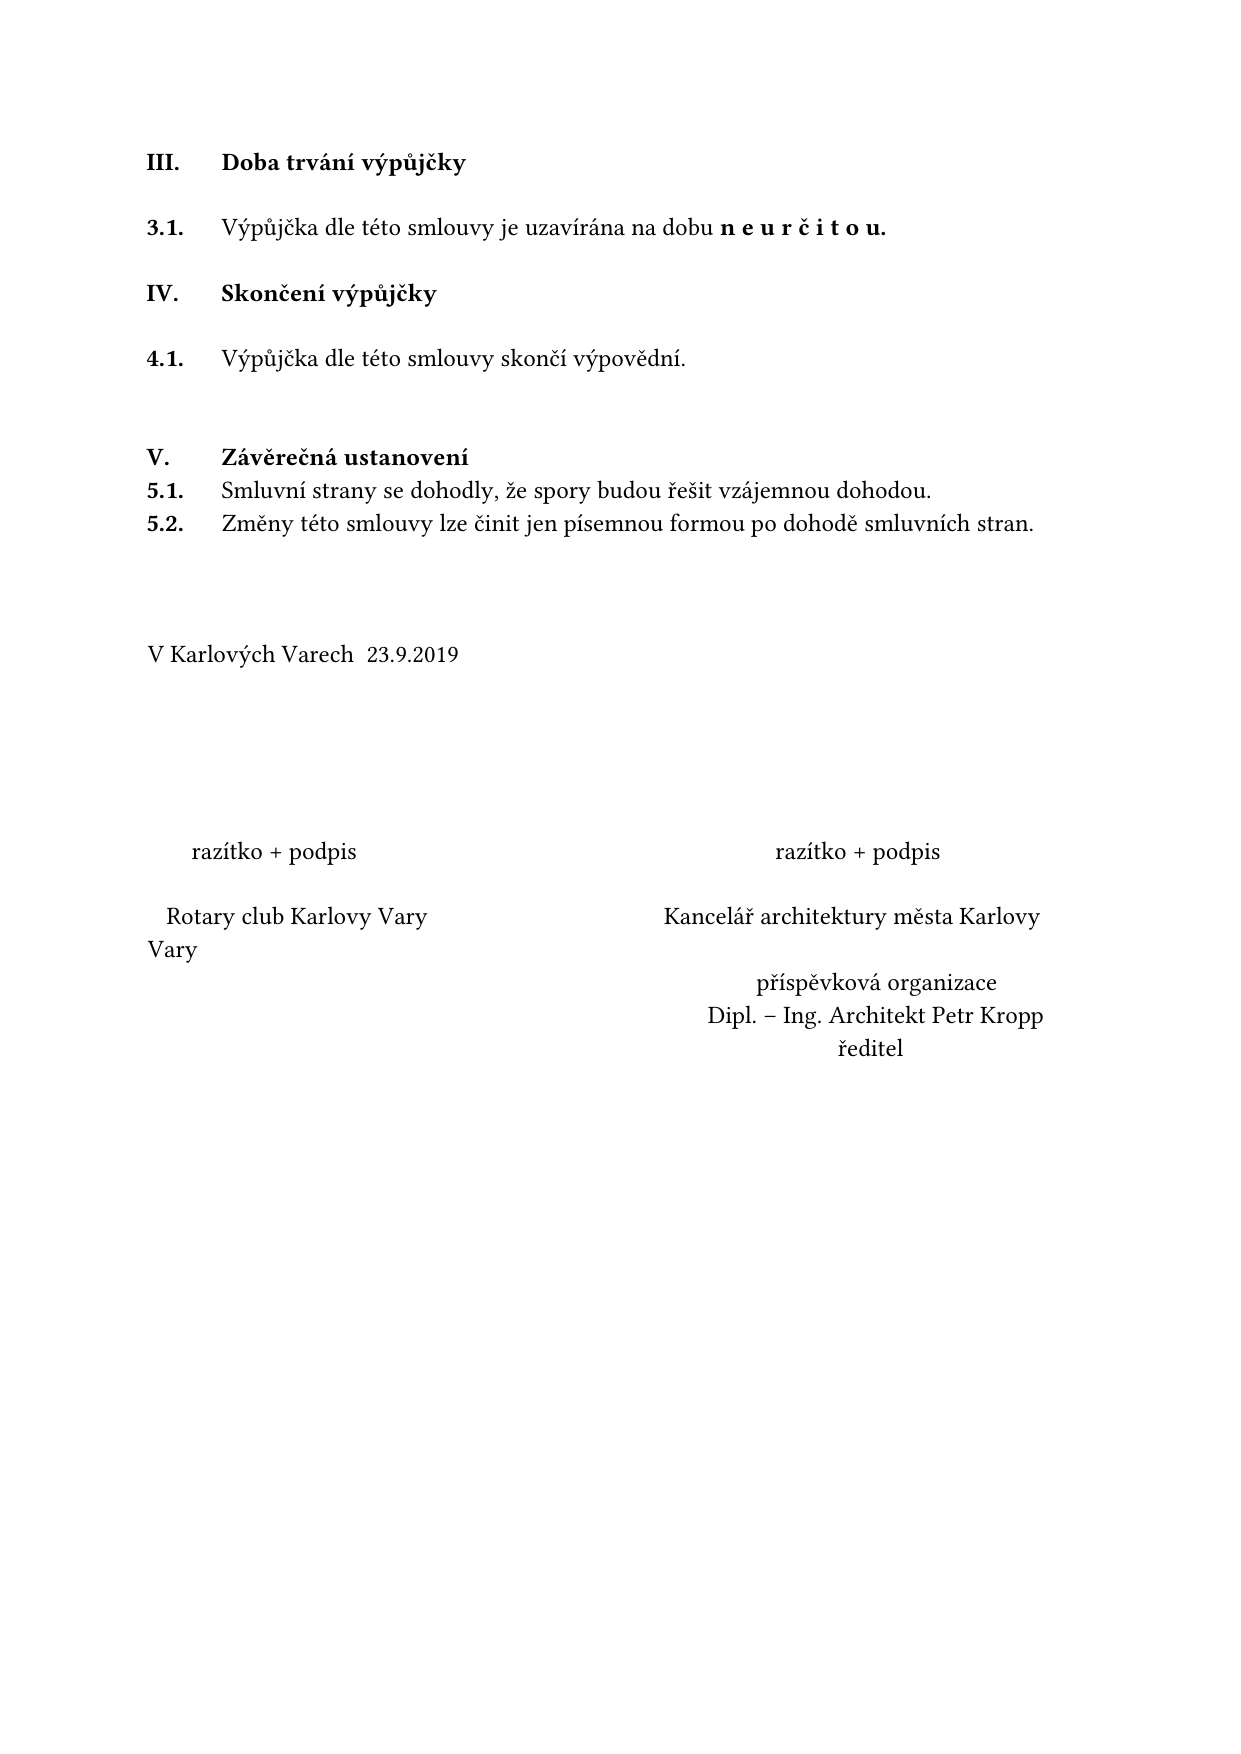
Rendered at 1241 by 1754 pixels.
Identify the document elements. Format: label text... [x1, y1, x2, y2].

text V. Závěrečná ustanovení [146, 443, 1122, 471]
text 5.1. Smluvní strany se dohodly, že spory budou řešit vzájemnou dohodou. [146, 476, 1122, 504]
text ředitel [148, 1033, 1093, 1062]
text IV. Skončení výpůjčky [146, 279, 1122, 307]
text III. Doba trvání výpůjčky [146, 148, 1122, 176]
text V Karlových Varech 23.9.2019 [148, 640, 1093, 668]
text razítko + podpis razítko + podpis [148, 837, 1093, 865]
text příspěvková organizace [148, 968, 1093, 996]
text 4.1. Výpůjčka dle této smlouvy skončí výpovědní. [146, 344, 1122, 373]
text Dipl. – Ing. Architekt Petr Kropp [148, 1001, 1093, 1029]
text 3.1. Výpůjčka dle této smlouvy je uzavírána na dobu n e u r č i t o u. [146, 213, 1122, 242]
text 5.2. Změny této smlouvy lze činit jen písemnou formou po dohodě smluvních stran. [146, 508, 1122, 570]
text Rotary club Karlovy Vary Kancelář architektury města Karlovy Vary [148, 902, 1093, 964]
